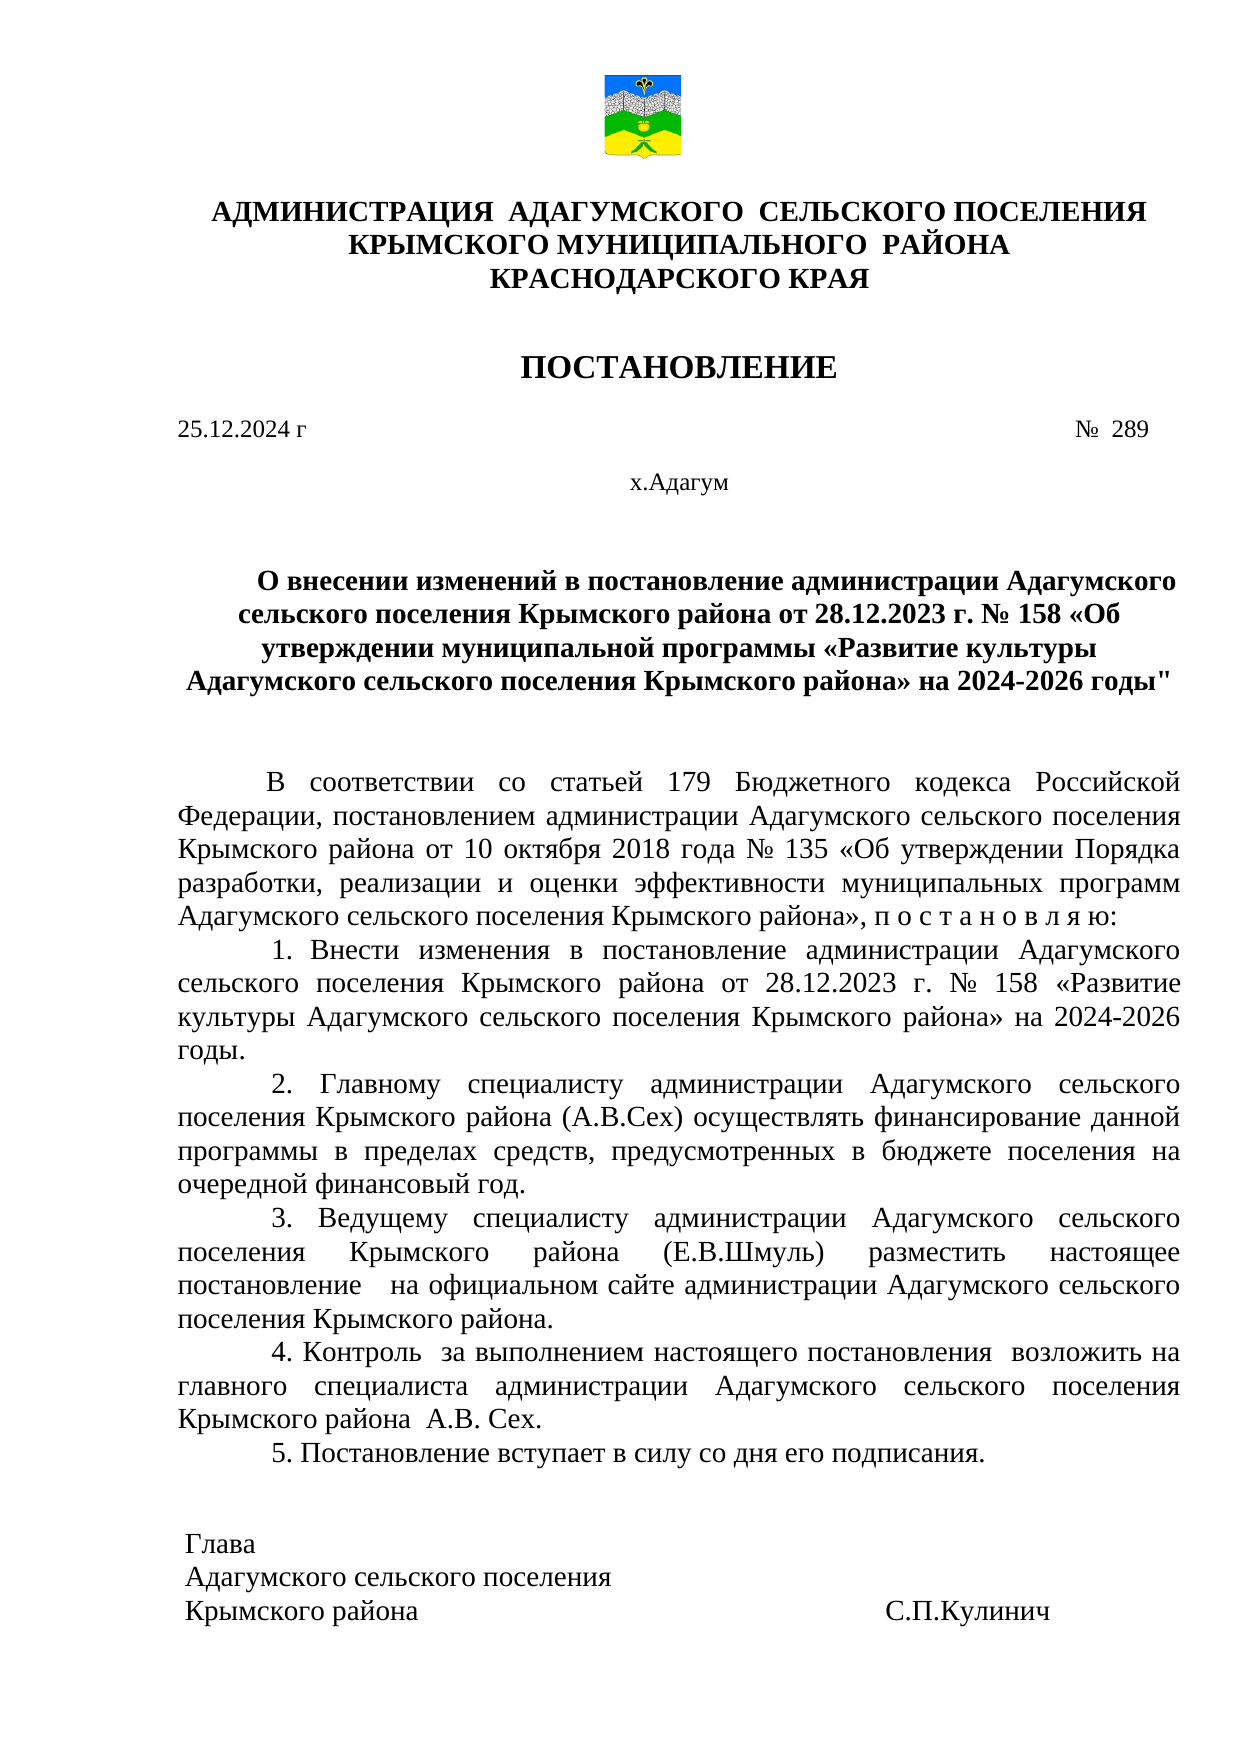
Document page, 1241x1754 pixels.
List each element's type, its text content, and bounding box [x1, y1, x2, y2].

text х.Адагум [177, 467, 1181, 496]
text 4. Контроль за выполнением настоящего постановления возложить на главного специалиста администрации Адагумского сельского поселения Крымского района А.В. Сех. [177, 1334, 1181, 1435]
text О внесении изменений в постановление администрации Адагумского сельского поселения Крымского района от 28.12.2023 г. № 158 «Об утверждении муниципальной программы «Развитие культуры Адагумского сельского поселения Крымского района» на 2024-2026 годы" [177, 563, 1181, 697]
text 1. Внести изменения в постановление администрации Адагумского сельского поселения Крымского района от 28.12.2023 г. № 158 «Развитие культуры Адагумского сельского поселения Крымского района» на 2024-2026 годы. [177, 932, 1181, 1066]
text АДМИНИСТРАЦИЯ АДАГУМСКОГО СЕЛЬСКОГО ПОСЕЛЕНИЯ [177, 194, 1181, 227]
text 2. Главному специалисту администрации Адагумского сельского поселения Крымского района (А.В.Сех) осуществлять финансирование данной программы в пределах средств, предусмотренных в бюджете поселения на очередной финансовый год. [177, 1066, 1181, 1200]
text 3. Ведущему специалисту администрации Адагумского сельского поселения Крымского района (Е.В.Шмуль) разместить настоящее постановление на официальном сайте администрации Адагумского сельского поселения Крымского района. [177, 1200, 1181, 1334]
text Крымского района С.П.Кулинич [177, 1593, 1181, 1627]
text 25.12.2024 г № 289 [121, 414, 1181, 443]
text В соответствии со статьей 179 Бюджетного кодекса Российской Федерации, постановлением администрации Адагумского сельского поселения Крымского района от 10 октября 2018 года № 135 «Об утверждении Порядка разработки, реализации и оценки эффективности муниципальных программ Адагумского сельского поселения Крымского района», п о с т а н о в л я ю: [177, 764, 1181, 932]
picture [603, 75, 682, 157]
text Глава [177, 1526, 1181, 1559]
text Адагумского сельского поселения [177, 1559, 1181, 1593]
text КРЫМСКОГО МУНИЦИПАЛЬНОГО РАЙОНА [177, 227, 1181, 261]
subtitle ПОСТАНОВЛЕНИЕ [177, 347, 1181, 385]
text КРАСНОДАРСКОГО КРАЯ [177, 261, 1182, 294]
text 5. Постановление вступает в силу со дня его подписания. [177, 1435, 1181, 1468]
